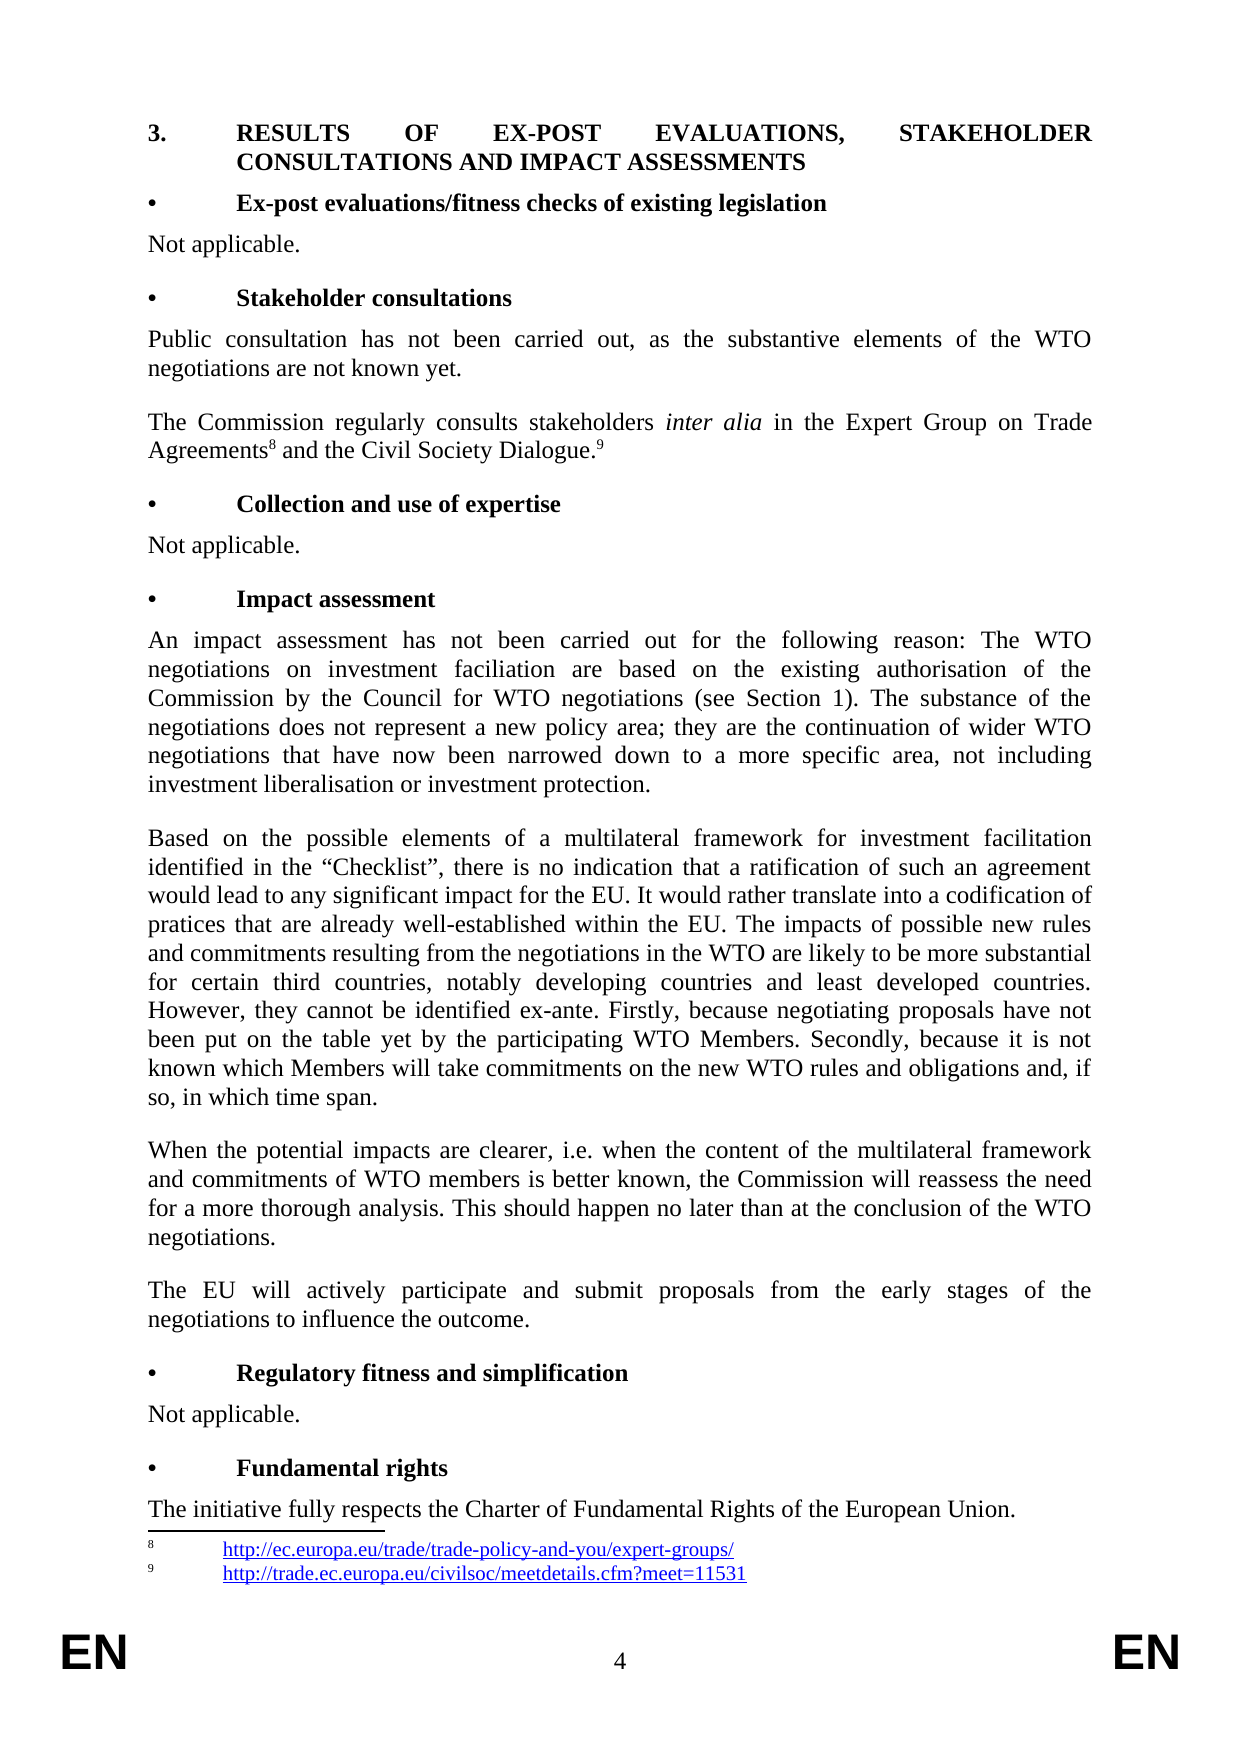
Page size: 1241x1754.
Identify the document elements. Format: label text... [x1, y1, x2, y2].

text An impact assessment has not been carried out for the following reason: The WTO negotiations on investment faciliation are based on the existing authorisation of the Commission by the Council for WTO negotiations (see Section 1). The substance of the negotiations does not represent a new policy area; they are the continuation of wider WTO negotiations that have now been narrowed down to a more specific area, not including investment liberalisation or investment protection. [148, 626, 1093, 798]
subtitle 3. RESULTS OF EX-POST EVALUATIONS, STAKEHOLDER CONSULTATIONS AND IMPACT ASSESSMENTS [148, 118, 1093, 176]
subtitle • Ex-post evaluations/fitness checks of existing legislation [148, 188, 1093, 217]
subtitle • Collection and use of expertise [148, 489, 1093, 518]
text The EU will actively participate and submit proposals from the early stages of the negotiations to influence the outcome. [148, 1276, 1093, 1333]
subtitle • Stakeholder consultations [148, 283, 1093, 312]
text Not applicable. [148, 531, 1093, 559]
text The initiative fully respects the Charter of Fundamental Rights of the European Union. [148, 1494, 1093, 1523]
subtitle • Impact assessment [148, 584, 1093, 613]
text Public consultation has not been carried out, as the substantive elements of the WTO negotiations are not known yet. [148, 324, 1093, 382]
subtitle • Fundamental rights [148, 1453, 1093, 1482]
text Not applicable. [148, 229, 1093, 258]
text When the potential impacts are clearer, i.e. when the content of the multilateral framework and commitments of WTO members is better known, the Commission will reassess the need for a more thorough analysis. This should happen no later than at the conclusion of the WTO negotiations. [148, 1136, 1093, 1251]
text The Commission regularly consults stakeholders inter alia in the Expert Group on Trade Agreements and the Civil Society Dialogue. [148, 407, 1093, 464]
text Not applicable. [148, 1399, 1093, 1428]
text Based on the possible elements of a multilateral framework for investment facilitation identified in the “Checklist”, there is no indication that a ratification of such an agreement would lead to any significant impact for the EU. It would rather translate into a codification of pratices that are already well-established within the EU. The impacts of possible new rules and commitments resulting from the negotiations in the WTO are likely to be more substantial for certain third countries, notably developing countries and least developed countries. However, they cannot be identified ex-ante. Firstly, because negotiating proposals have not been put on the table yet by the participating WTO Members. Secondly, because it is not known which Members will take commitments on the new WTO rules and obligations and, if so, in which time span. [148, 823, 1093, 1111]
subtitle • Regulatory fitness and simplification [148, 1358, 1093, 1387]
